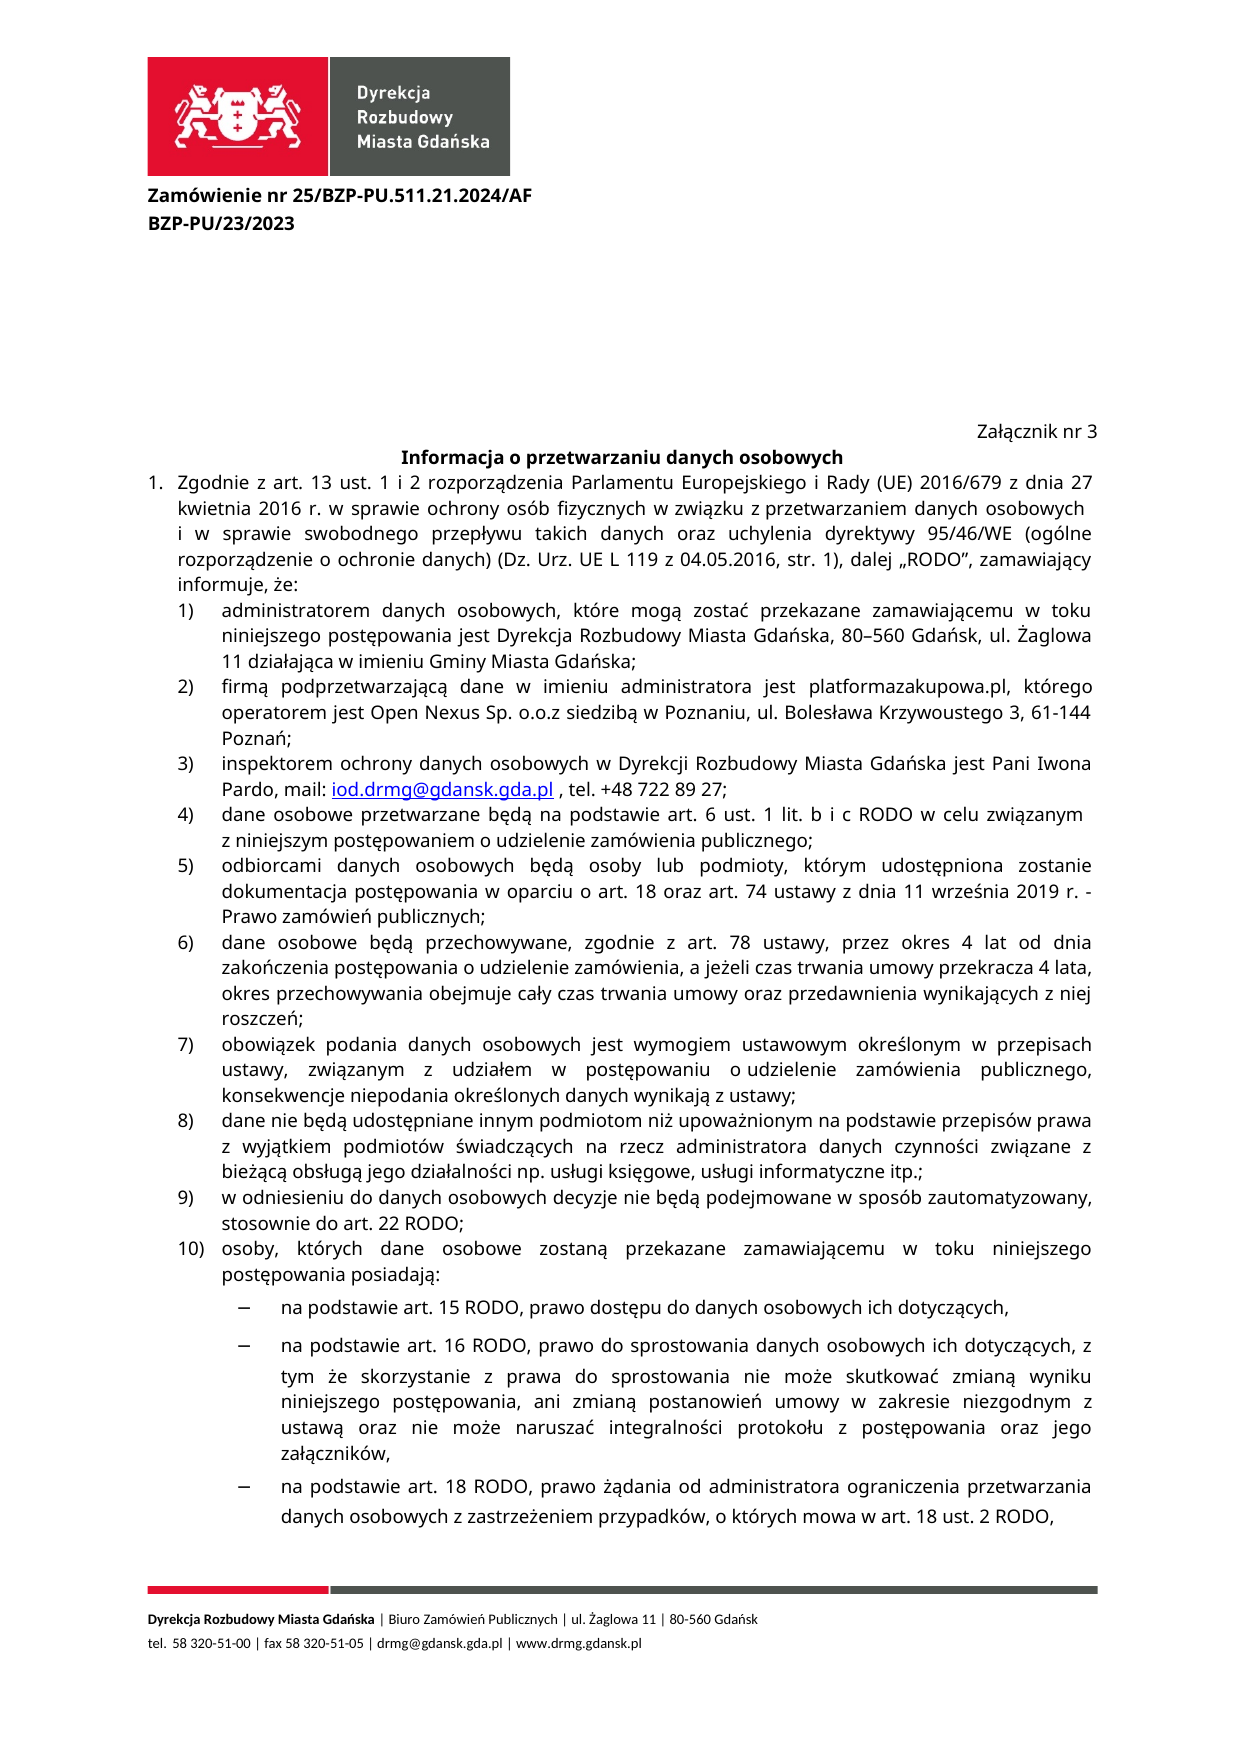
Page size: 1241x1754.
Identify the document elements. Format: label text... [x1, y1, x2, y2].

list osoby, których dane osobowe zostaną przekazane zamawiającemu w toku niniejszego postępowania posiadają: [177, 1235, 1093, 1286]
list na podstawie art. 18 RODO, prawo żądania od administratora ograniczenia przetwarzania danych osobowych z zastrzeżeniem przypadków, o których mowa w art. 18 ust. 2 RODO, [236, 1465, 1093, 1529]
text Załącznik nr 3 [148, 419, 1097, 444]
list na podstawie art. 15 RODO, prawo dostępu do danych osobowych ich dotyczących, [236, 1286, 1093, 1325]
list obowiązek podania danych osobowych jest wymogiem ustawowym określonym w przepisach ustawy, związanym z udziałem w postępowaniu o udzielenie zamówienia publicznego, konsekwencje niepodania określonych danych wynikają z ustawy; [177, 1031, 1093, 1108]
list firmą podprzetwarzającą dane w imieniu administratora jest platformazakupowa.pl, którego operatorem jest Open Nexus Sp. o.o.z siedzibą w Poznaniu, ul. Bolesława Krzywoustego 3, 61-144 Poznań; [177, 674, 1093, 750]
list administratorem danych osobowych, które mogą zostać przekazane zamawiającemu w toku niniejszego postępowania jest Dyrekcja Rozbudowy Miasta Gdańska, 80–560 Gdańsk, ul. Żaglowa 11 działająca w imieniu Gminy Miasta Gdańska; [177, 597, 1093, 674]
list w odniesieniu do danych osobowych decyzje nie będą podejmowane w sposób zautomatyzowany, stosownie do art. 22 RODO; [177, 1184, 1093, 1235]
list Zgodnie z art. 13 ust. 1 i 2 rozporządzenia Parlamentu Europejskiego i Rady (UE) 2016/679 z dnia 27 kwietnia 2016 r. w sprawie ochrony osób fizycznych w związku z przetwarzaniem danych osobowych i w sprawie swobodnego przepływu takich danych oraz uchylenia dyrektywy 95/46/WE (ogólne rozporządzenie o ochronie danych) (Dz. Urz. UE L 119 z 04.05.2016, str. 1), dalej „RODO”, zamawiający informuje, że: [148, 470, 1093, 597]
list na podstawie art. 16 RODO, prawo do sprostowania danych osobowych ich dotyczących, z tym że skorzystanie z prawa do sprostowania nie może skutkować zmianą wyniku niniejszego postępowania, ani zmianą postanowień umowy w zakresie niezgodnym z ustawą oraz nie może naruszać integralności protokołu z postępowania oraz jego załączników, [236, 1325, 1093, 1465]
list odbiorcami danych osobowych będą osoby lub podmioty, którym udostępniona zostanie dokumentacja postępowania w oparciu o art. 18 oraz art. 74 ustawy z dnia 11 września 2019 r. - Prawo zamówień publicznych; [177, 852, 1093, 929]
list dane osobowe przetwarzane będą na podstawie art. 6 ust. 1 lit. b i c RODO w celu związanym z niniejszym postępowaniem o udzielenie zamówienia publicznego; [177, 801, 1093, 852]
text Informacja o przetwarzaniu danych osobowych [148, 444, 1097, 470]
picture [147, 57, 511, 176]
list dane osobowe będą przechowywane, zgodnie z art. 78 ustawy, przez okres 4 lat od dnia zakończenia postępowania o udzielenie zamówienia, a jeżeli czas trwania umowy przekracza 4 lata, okres przechowywania obejmuje cały czas trwania umowy oraz przedawnienia wynikających z niej roszczeń; [177, 929, 1093, 1031]
list dane nie będą udostępniane innym podmiotom niż upoważnionym na podstawie przepisów prawa z wyjątkiem podmiotów świadczących na rzecz administratora danych czynności związane z bieżącą obsługą jego działalności np. usługi księgowe, usługi informatyczne itp.; [177, 1108, 1093, 1184]
picture [147, 1586, 1098, 1594]
list inspektorem ochrony danych osobowych w Dyrekcji Rozbudowy Miasta Gdańska jest Pani Iwona Pardo, mail: iod.drmg@gdansk.gda.pl , tel. +48 722 89 27; [177, 750, 1093, 801]
